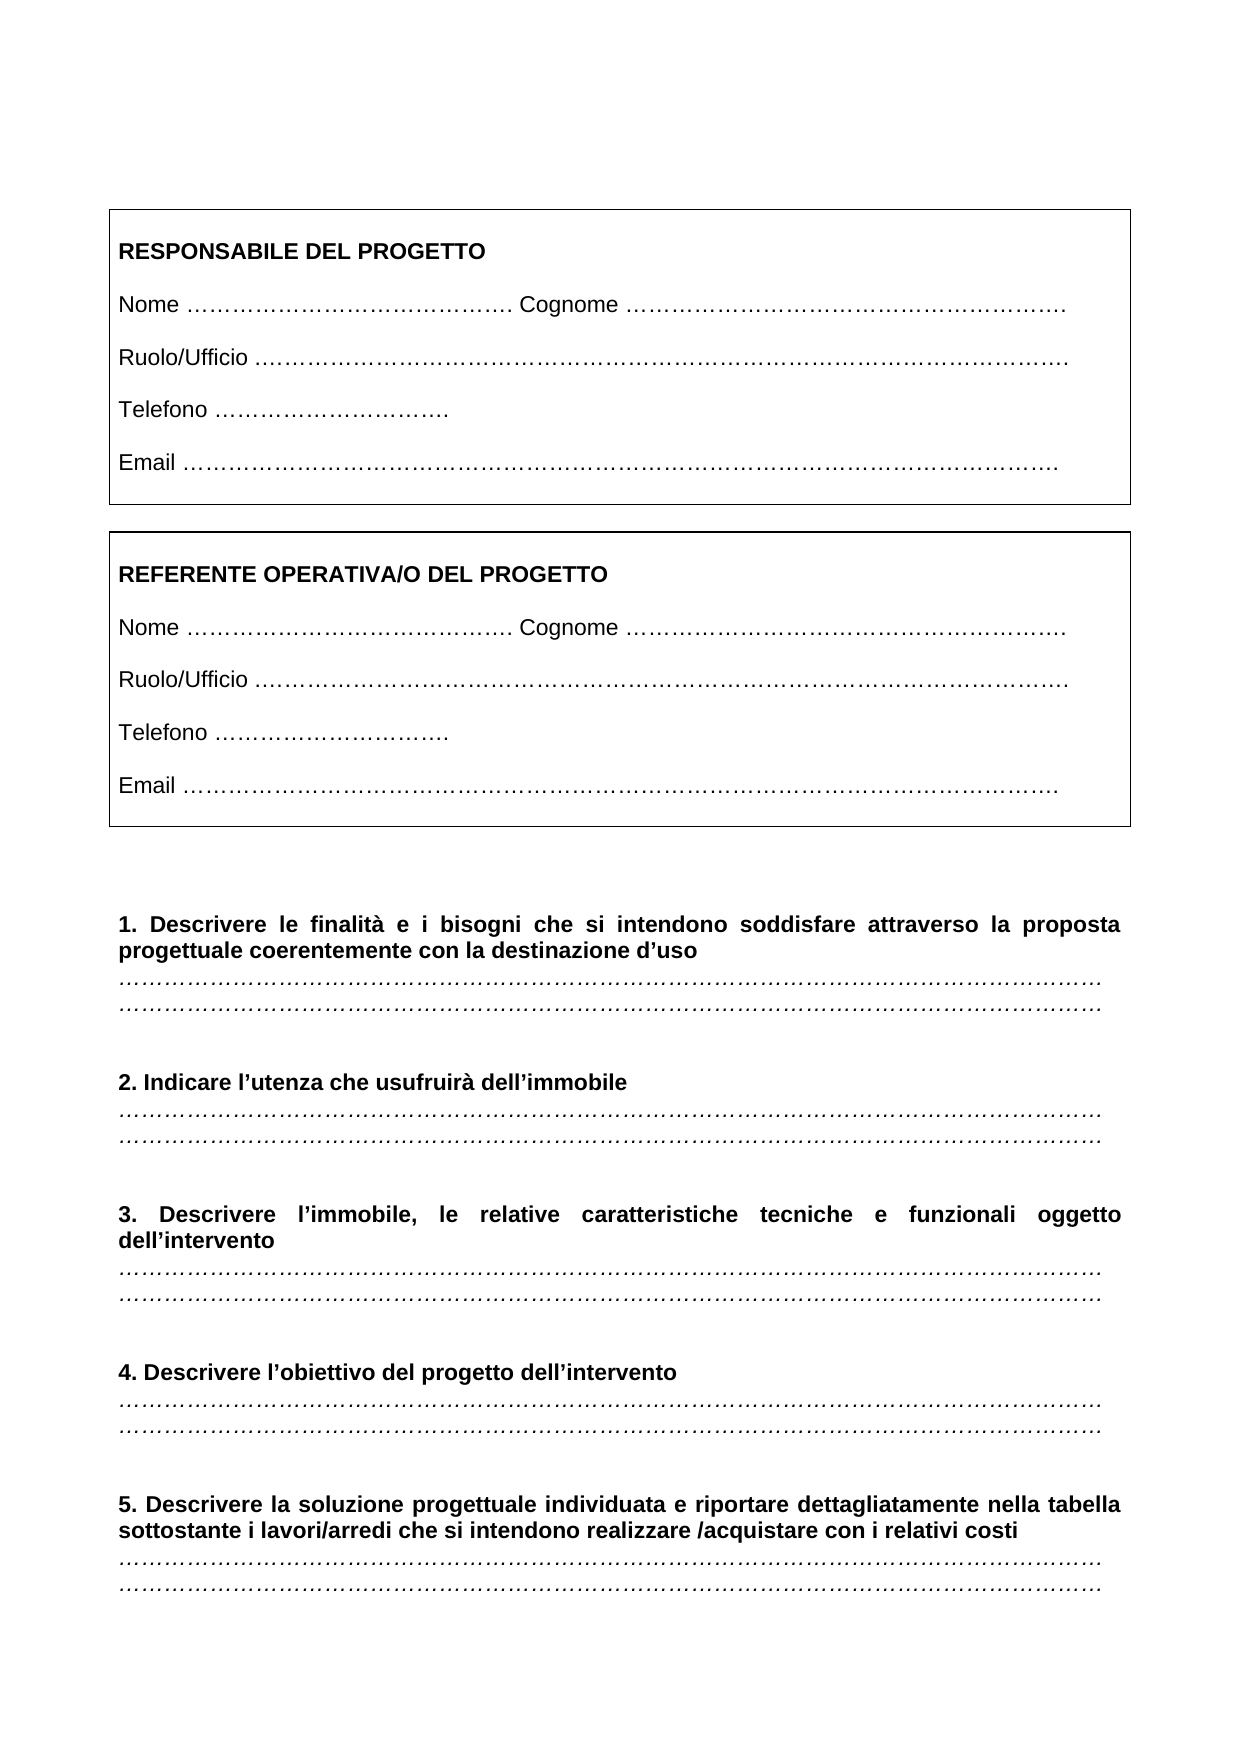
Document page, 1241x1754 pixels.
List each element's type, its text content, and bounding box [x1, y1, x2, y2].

text 4. Descrivere l’obiettivo del progetto dell’intervento [118, 1359, 1122, 1386]
text Email ……………………………………………………………………………………………………. [118, 449, 1122, 476]
text …………………………………………………………………………………………………………………………………………………………………………………………………………………………………… [118, 1386, 1124, 1438]
text …………………………………………………………………………………………………………………………………………………………………………………………………………………………………… [118, 964, 1124, 1017]
text Email ……………………………………………………………………………………………………. [118, 772, 1122, 798]
text …………………………………………………………………………………………………………………………………………………………………………………………………………………………………… [118, 1254, 1124, 1306]
text Telefono …………………………. [118, 719, 1122, 745]
text Ruolo/Ufficio .……………………………………………………………………………………………. [118, 666, 1122, 693]
text Nome ……………………………………. Cognome …………………………………………………. [118, 613, 1122, 640]
text 1. Descrivere le finalità e i bisogni che si intendono soddisfare attraverso la proposta progettuale coerentemente con la destinazione d’uso [118, 911, 1122, 964]
text Nome ……………………………………. Cognome …………………………………………………. [118, 291, 1122, 317]
text 2. Indicare l’utenza che usufruirà dell’immobile [118, 1069, 1122, 1096]
text 3. Descrivere l’immobile, le relative caratteristiche tecniche e funzionali oggetto dell’intervento [118, 1201, 1122, 1254]
text Ruolo/Ufficio .……………………………………………………………………………………………. [118, 344, 1122, 370]
text …………………………………………………………………………………………………………………………………………………………………………………………………………………………………… [118, 1544, 1124, 1596]
text Telefono …………………………. [118, 396, 1122, 423]
text REFERENTE OPERATIVA/O DEL PROGETTO [118, 561, 1122, 587]
text …………………………………………………………………………………………………………………………………………………………………………………………………………………………………… [118, 1096, 1124, 1148]
text RESPONSABILE DEL PROGETTO [118, 238, 1122, 265]
text 5. Descrivere la soluzione progettuale individuata e riportare dettagliatamente nella tabella sottostante i lavori/arredi che si intendono realizzare /acquistare con i relativi costi [118, 1491, 1122, 1544]
